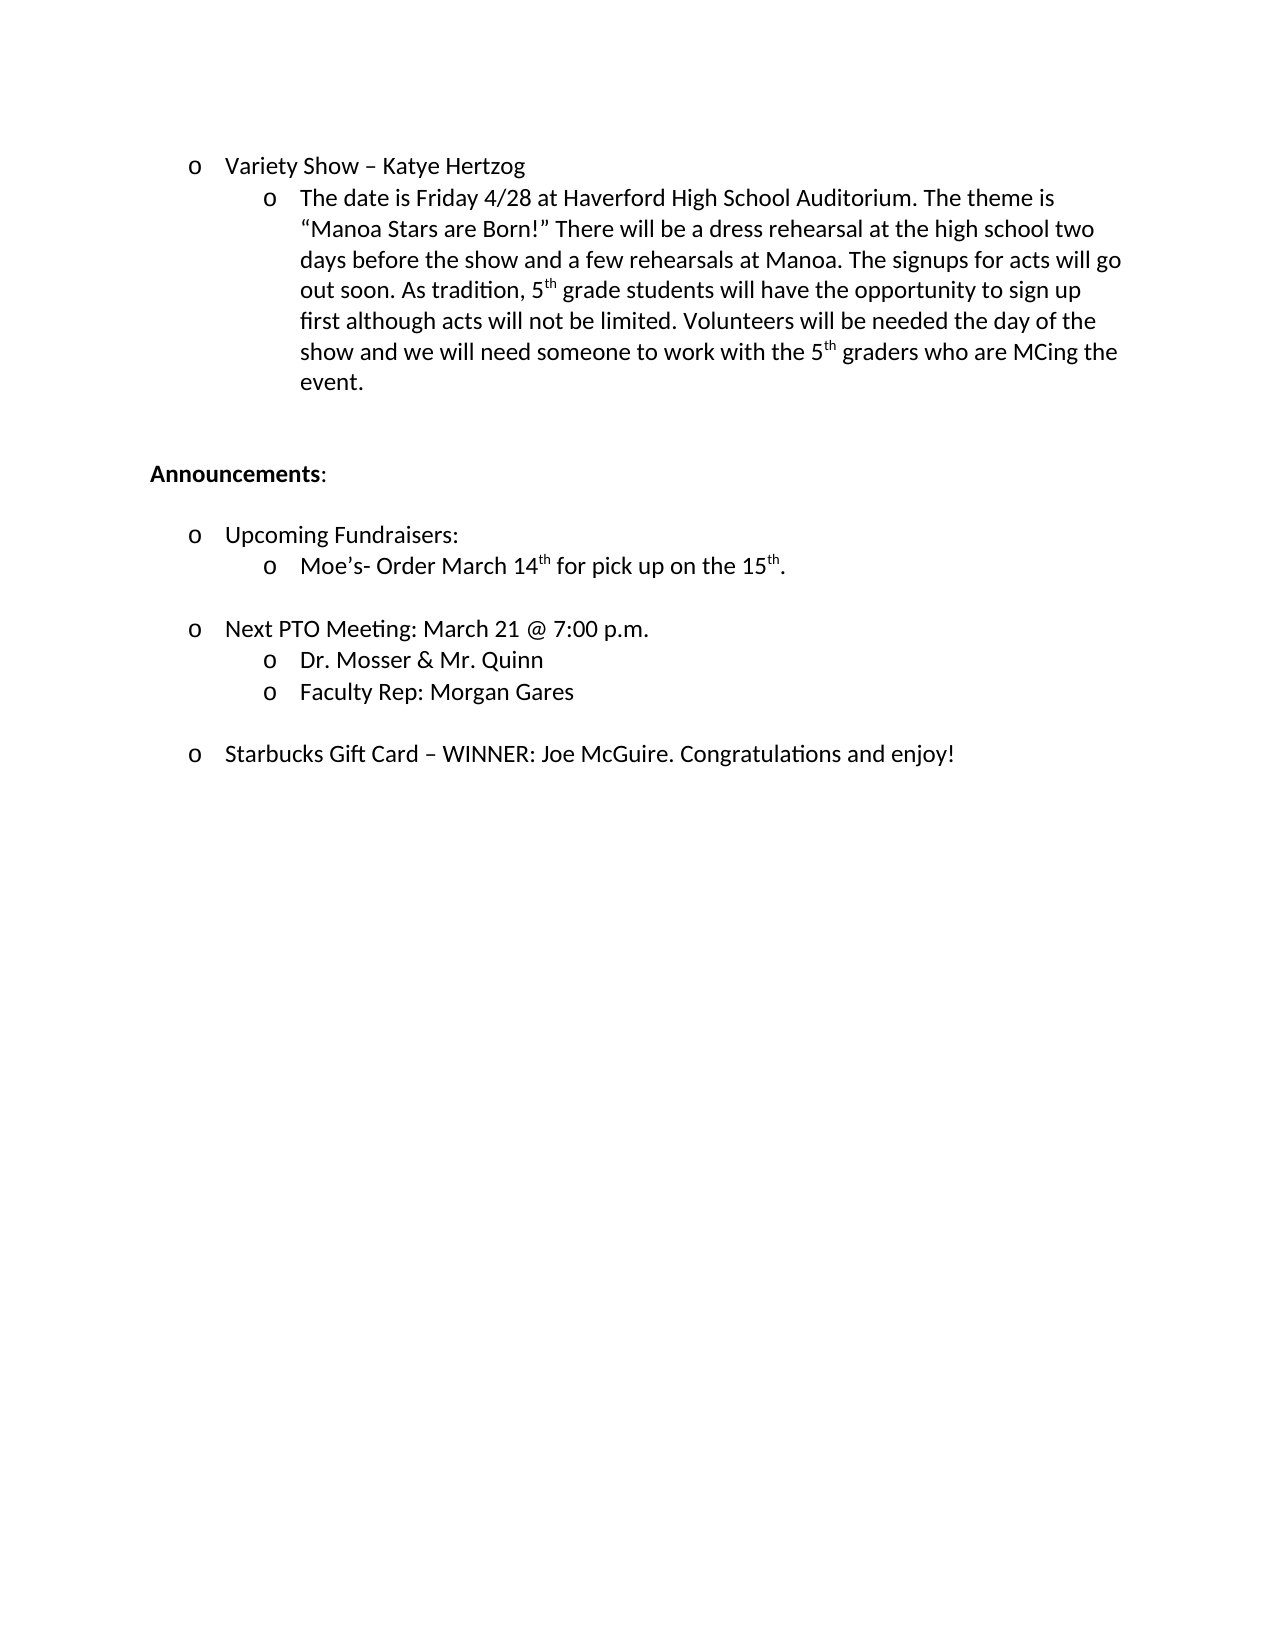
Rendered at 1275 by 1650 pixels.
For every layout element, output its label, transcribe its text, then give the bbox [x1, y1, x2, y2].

list Moe’s- Order March 14th for pick up on the 15th. [262, 551, 1125, 582]
list Next PTO Meeting: March 21 @ 7:00 p.m. [187, 613, 1125, 644]
list The date is Friday 4/28 at Haverford High School Auditorium. The theme is “Manoa Stars are Born!” There will be a dress rehearsal at the high school two days before the show and a few rehearsals at Manoa. The signups for acts will go out soon. As tradition, 5th grade students will have the opportunity to sign up first although acts will not be limited. Volunteers will be needed the day of the show and we will need someone to work with the 5th graders who are MCing the event. [262, 182, 1125, 397]
list Faculty Rep: Morgan Gares [262, 676, 1125, 708]
text Announcements: [150, 458, 1125, 488]
list Upcoming Fundraisers: [187, 519, 1125, 551]
list Variety Show – Katye Hertzog [187, 150, 1125, 182]
list Starbucks Gift Card – WINNER: Joe McGuire. Congratulations and enjoy! [187, 739, 1125, 770]
list Dr. Mosser & Mr. Quinn [262, 644, 1125, 676]
